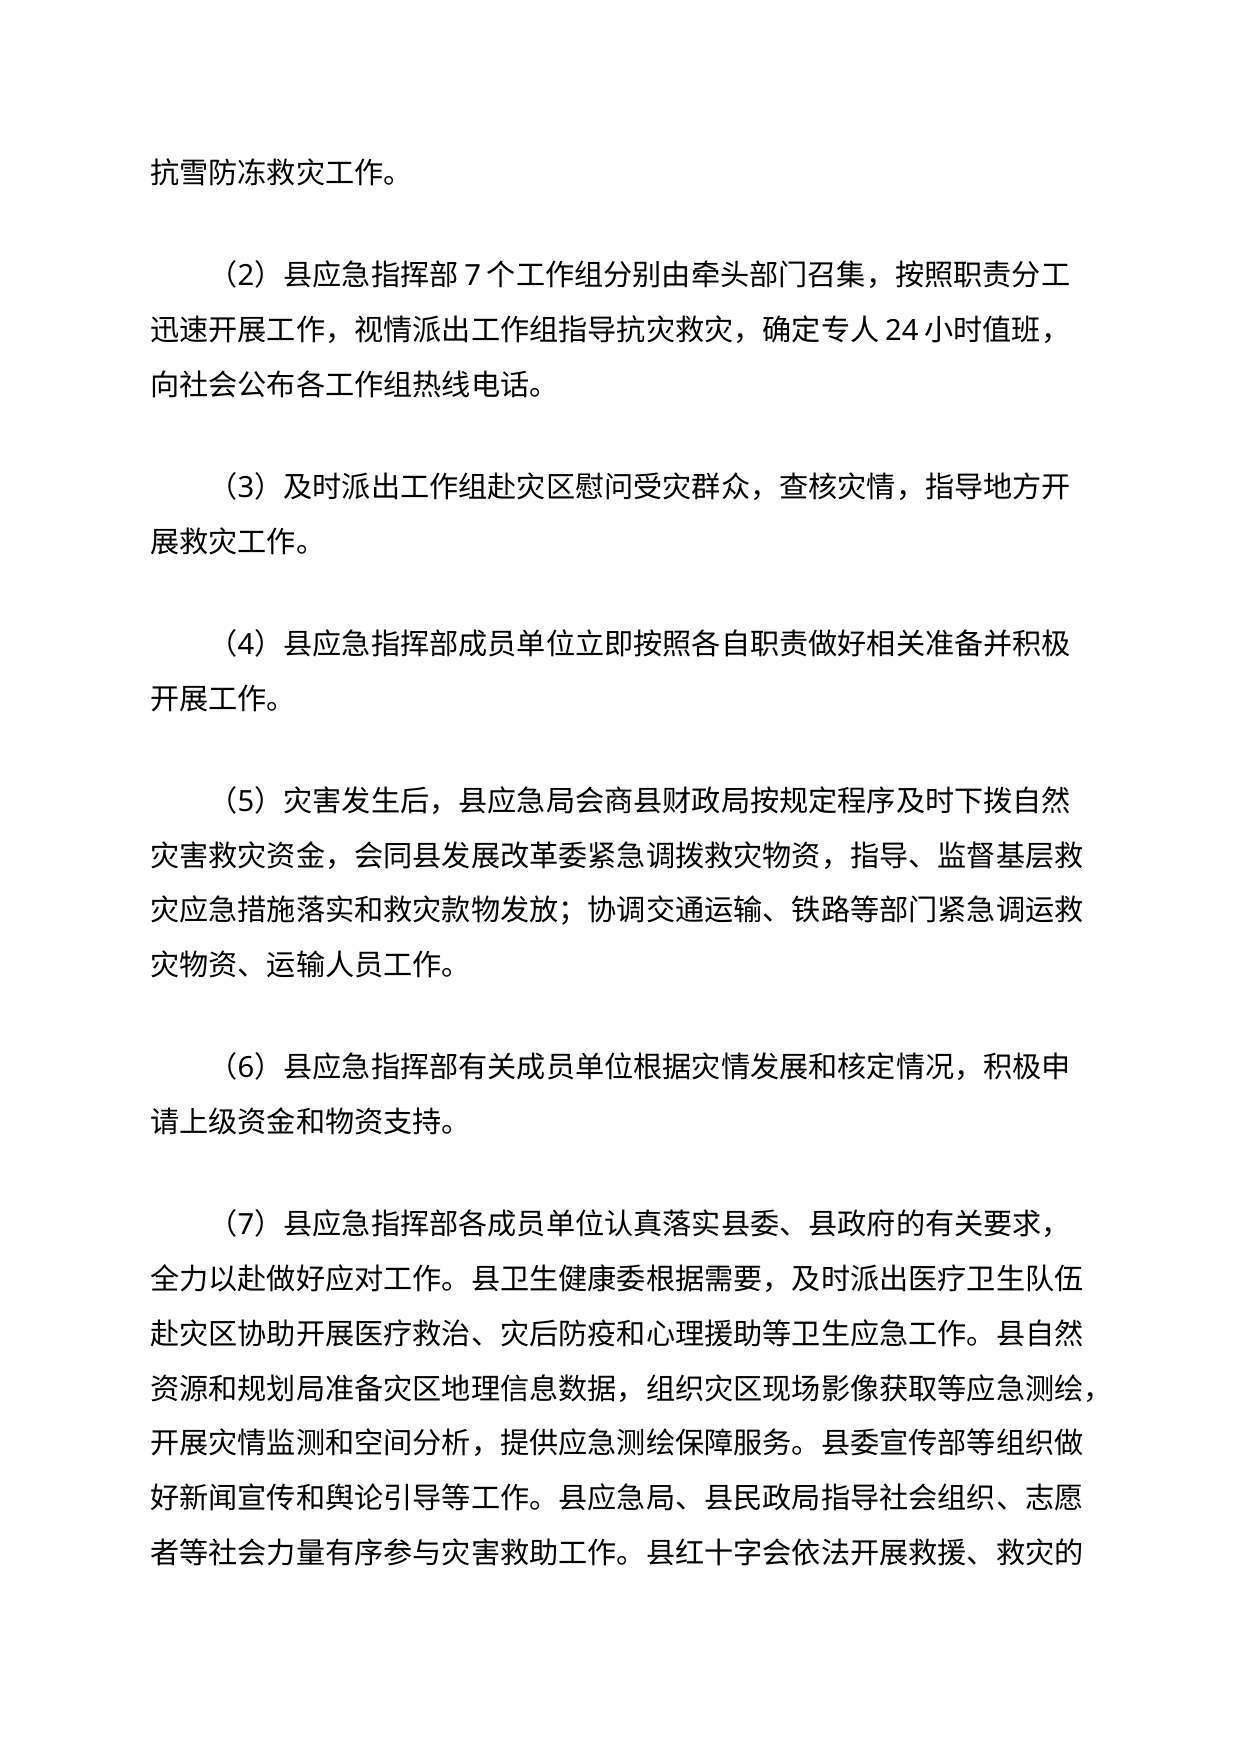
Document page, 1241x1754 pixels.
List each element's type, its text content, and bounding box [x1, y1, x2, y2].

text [150, 1200, 1090, 1572]
text （3）及时派出工作组赴灾区慰问受灾群众，查核灾情，指导地方开展救灾工作。 [150, 463, 1090, 561]
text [150, 150, 1090, 192]
text （4）县应急指挥部成员单位立即按照各自职责做好相关准备并积极开展工作。 [150, 620, 1090, 718]
text （6）县应急指挥部有关成员单位根据灾情发展和核定情况，积极申请上级资金和物资支持。 [150, 1044, 1090, 1141]
text （2）县应急指挥部7个工作组分别由牵头部门召集，按照职责分工迅速开展工作，视情派出工作组指导抗灾救灾，确定专人24小时值班，向社会公布各工作组热线电话。 [150, 252, 1090, 404]
text （5）灾害发生后，县应急局会商县财政局按规定程序及时下拨自然灾害救灾资金，会同县发展改革委紧急调拨救灾物资，指导、监督基层救灾应急措施落实和救灾款物发放；协调交通运输、铁路等部门紧急调运救灾物资、运输人员工作。 [150, 777, 1090, 984]
